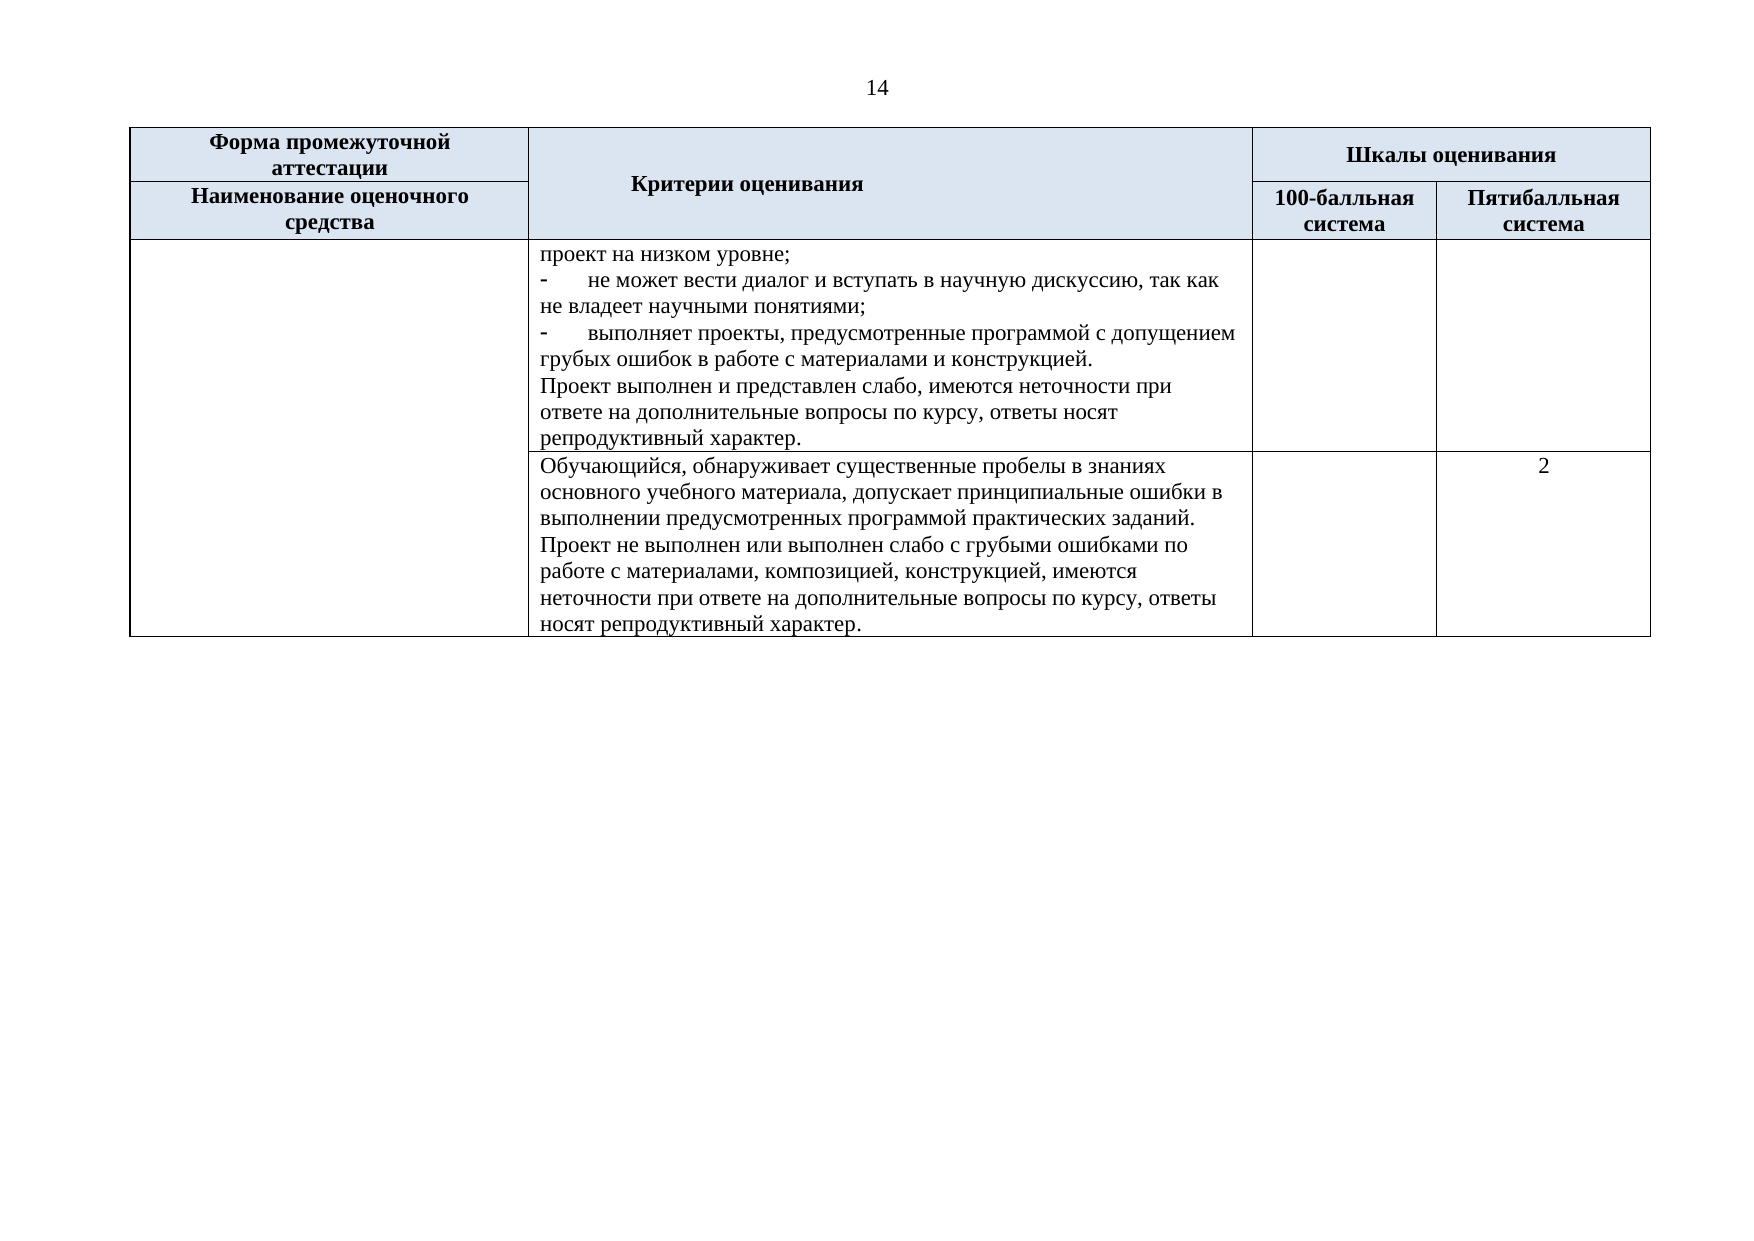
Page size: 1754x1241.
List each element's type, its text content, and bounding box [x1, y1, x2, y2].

table_cell [1253, 452, 1436, 636]
table_cell 100-балльная система [1253, 182, 1436, 239]
table_header Шкалы оценивания [1253, 128, 1650, 181]
table_cell [1253, 240, 1436, 451]
table_cell Наименование оценочного средства [131, 182, 528, 239]
table_cell Обучающийся, обнаруживает существенные пробелы в знаниях основного учебного материала, допускает принципиальные ошибки в выполнении предусмотренных программой практических заданий. Проект не выполнен или выполнен слабо с грубыми ошибками по работе с материалами, композицией, конструкцией, имеются неточности при ответе на дополнительные вопросы по курсу, ответы носят репродуктивный характер. [529, 452, 1252, 636]
table_cell 3 [1437, 240, 1650, 451]
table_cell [529, 240, 1252, 451]
table_header Форма промежуточной аттестации [131, 128, 528, 181]
table_cell 2 [1437, 452, 1650, 636]
table_cell Пятибалльная система [1437, 182, 1650, 239]
table_header Критерии оценивания [529, 128, 1252, 239]
